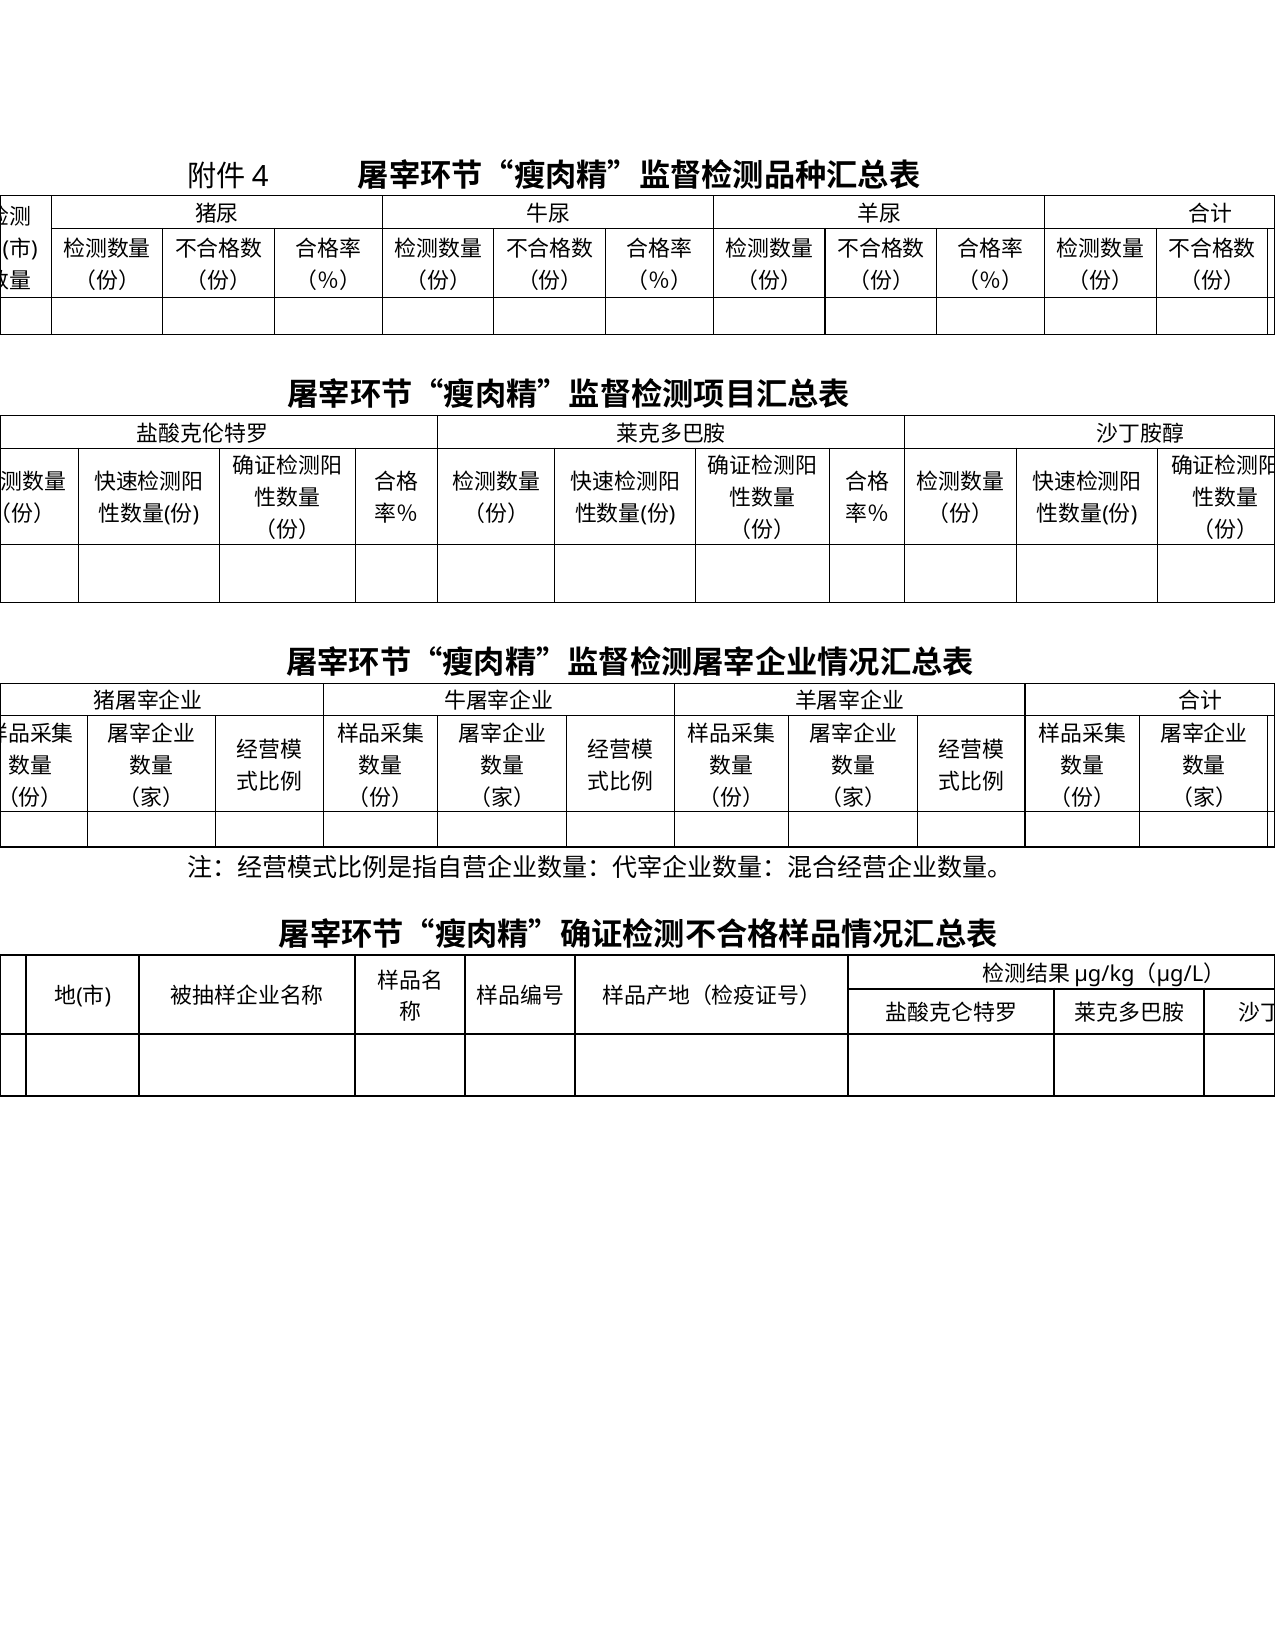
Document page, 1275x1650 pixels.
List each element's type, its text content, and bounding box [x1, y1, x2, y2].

table_cell 不合格数（份） [1157, 229, 1267, 297]
table_header 猪屠宰企业 [1, 684, 323, 715]
table_cell 检测数量（份） [1, 449, 78, 543]
text 屠宰环节“瘦肉精”监督检测屠宰企业情况汇总表 [187, 637, 1069, 682]
table_header 地(市) [27, 956, 138, 1033]
table_cell 快速检测阳性数量(份) [555, 449, 695, 543]
table_cell 检测数量（份） [905, 449, 1016, 543]
table_header 检测结果µg/kg（µg/L） [849, 956, 1274, 988]
table_cell [88, 812, 215, 846]
table_cell 快速检测阳性数量(份) [79, 449, 219, 543]
table_cell 合格率％ [830, 449, 904, 543]
table_header 合计 [1045, 196, 1274, 228]
table_cell 屠宰企业数量（家） [438, 716, 566, 811]
table_header 样品产地（检疫证号） [576, 956, 847, 1033]
table_cell [216, 812, 323, 846]
table_cell [937, 298, 1044, 334]
table_cell [555, 545, 695, 602]
table_cell [1268, 298, 1274, 334]
table_cell [1140, 812, 1267, 846]
table_header 合计 [1026, 684, 1274, 715]
table_header 牛尿 [383, 196, 713, 228]
table_header 省份 [1, 956, 25, 1033]
table_cell [1205, 1035, 1274, 1095]
table_cell [696, 545, 829, 602]
table_cell 确证检测阳性数量（份） [1158, 449, 1274, 543]
table_header 羊尿 [714, 196, 1044, 228]
table_header 羊屠宰企业 [675, 684, 1024, 715]
table_cell [1268, 812, 1274, 846]
table_cell [324, 812, 437, 846]
table_cell [383, 298, 493, 334]
table_header 莱克多巴胺 [438, 416, 904, 447]
table_cell 确证检测阳性数量（份） [220, 449, 355, 543]
table_cell 不合格数（份） [494, 229, 605, 297]
table_header 检测地(市)数量 [1, 196, 51, 297]
table_cell 检测数量（份） [438, 449, 554, 543]
table_cell [830, 545, 904, 602]
table_cell [52, 298, 162, 334]
table_cell 检测数量（份） [52, 229, 162, 297]
table_cell 合格率（％） [937, 229, 1044, 297]
table_cell 确证检测阳性数量（份） [696, 449, 829, 543]
text 注：经营模式比例是指自营企业数量：代宰企业数量：混合经营企业数量。 [187, 848, 1087, 884]
table_header 猪尿 [52, 196, 382, 228]
table_cell 经营模式比例 [216, 716, 323, 811]
table_cell [1157, 298, 1267, 334]
text 屠宰环节“瘦肉精”确证检测不合格样品情况汇总表 [187, 909, 1069, 954]
table_cell [494, 298, 605, 334]
table_cell [1, 1035, 25, 1095]
table_cell 合格率％ [356, 449, 437, 543]
table_cell 屠宰企业数量（家） [789, 716, 917, 811]
table_cell 检测数量（份） [383, 229, 493, 297]
table_cell [1026, 812, 1139, 846]
table_cell 样品采集数量（份） [675, 716, 788, 811]
table_cell [220, 545, 355, 602]
table_cell [849, 1035, 1053, 1095]
table_cell [1055, 1035, 1203, 1095]
table_cell 经营模式比例 [567, 716, 674, 811]
table_header 盐酸克伦特罗 [1, 416, 437, 447]
table_cell 样品采集数量（份） [1026, 716, 1139, 811]
table_cell [438, 545, 554, 602]
table_cell 不合格数（份） [163, 229, 274, 297]
table_cell 不合格数（份） [826, 229, 936, 297]
table_cell [140, 1035, 354, 1095]
table_cell [905, 545, 1016, 602]
table_cell [356, 545, 437, 602]
table_cell [1158, 545, 1274, 602]
table_header 沙丁胺醇 [905, 416, 1274, 447]
table_cell 经营模式比例 [918, 716, 1024, 811]
table_cell [163, 298, 274, 334]
table_cell 屠宰企业数量（家） [88, 716, 215, 811]
table_cell [1, 812, 87, 846]
table_cell [576, 1035, 847, 1095]
table_cell [1, 298, 51, 334]
table_header 样品名称 [356, 956, 464, 1033]
table_cell [675, 812, 788, 846]
table_cell [1, 545, 78, 602]
table_cell 盐酸克仑特罗 [849, 990, 1053, 1033]
table_cell 检测数量（份） [714, 229, 824, 297]
table_cell [466, 1035, 574, 1095]
table_cell 屠宰企业数量（家） [1140, 716, 1267, 811]
text 附件4 屠宰环节“瘦肉精”监督检测品种汇总表 [187, 150, 1069, 195]
table_cell [826, 298, 936, 334]
table_cell [438, 812, 566, 846]
table_cell [275, 298, 382, 334]
table_cell 样品采集数量（份） [1, 716, 87, 811]
table_cell [606, 298, 713, 334]
table_cell 莱克多巴胺 [1055, 990, 1203, 1033]
table_cell [789, 812, 917, 846]
table_cell [27, 1035, 138, 1095]
table_header 样品编号 [466, 956, 574, 1033]
text 屠宰环节“瘦肉精”监督检测项目汇总表 [187, 369, 1069, 415]
table_cell [567, 812, 674, 846]
table_cell [79, 545, 219, 602]
table_cell [1017, 545, 1157, 602]
table_cell [714, 298, 824, 334]
table_cell 检测数量（份） [1045, 229, 1156, 297]
table_cell [918, 812, 1024, 846]
table_cell 样品采集数量（份） [324, 716, 437, 811]
table_cell 快速检测阳性数量(份) [1017, 449, 1157, 543]
table_header 被抽样企业名称 [140, 956, 354, 1033]
table_cell [1045, 298, 1156, 334]
table_cell 合格率（％） [275, 229, 382, 297]
table_cell [356, 1035, 464, 1095]
table_header 牛屠宰企业 [324, 684, 674, 715]
table_cell 合格率（％） [606, 229, 713, 297]
table_cell 沙丁胺醇 [1205, 990, 1274, 1033]
